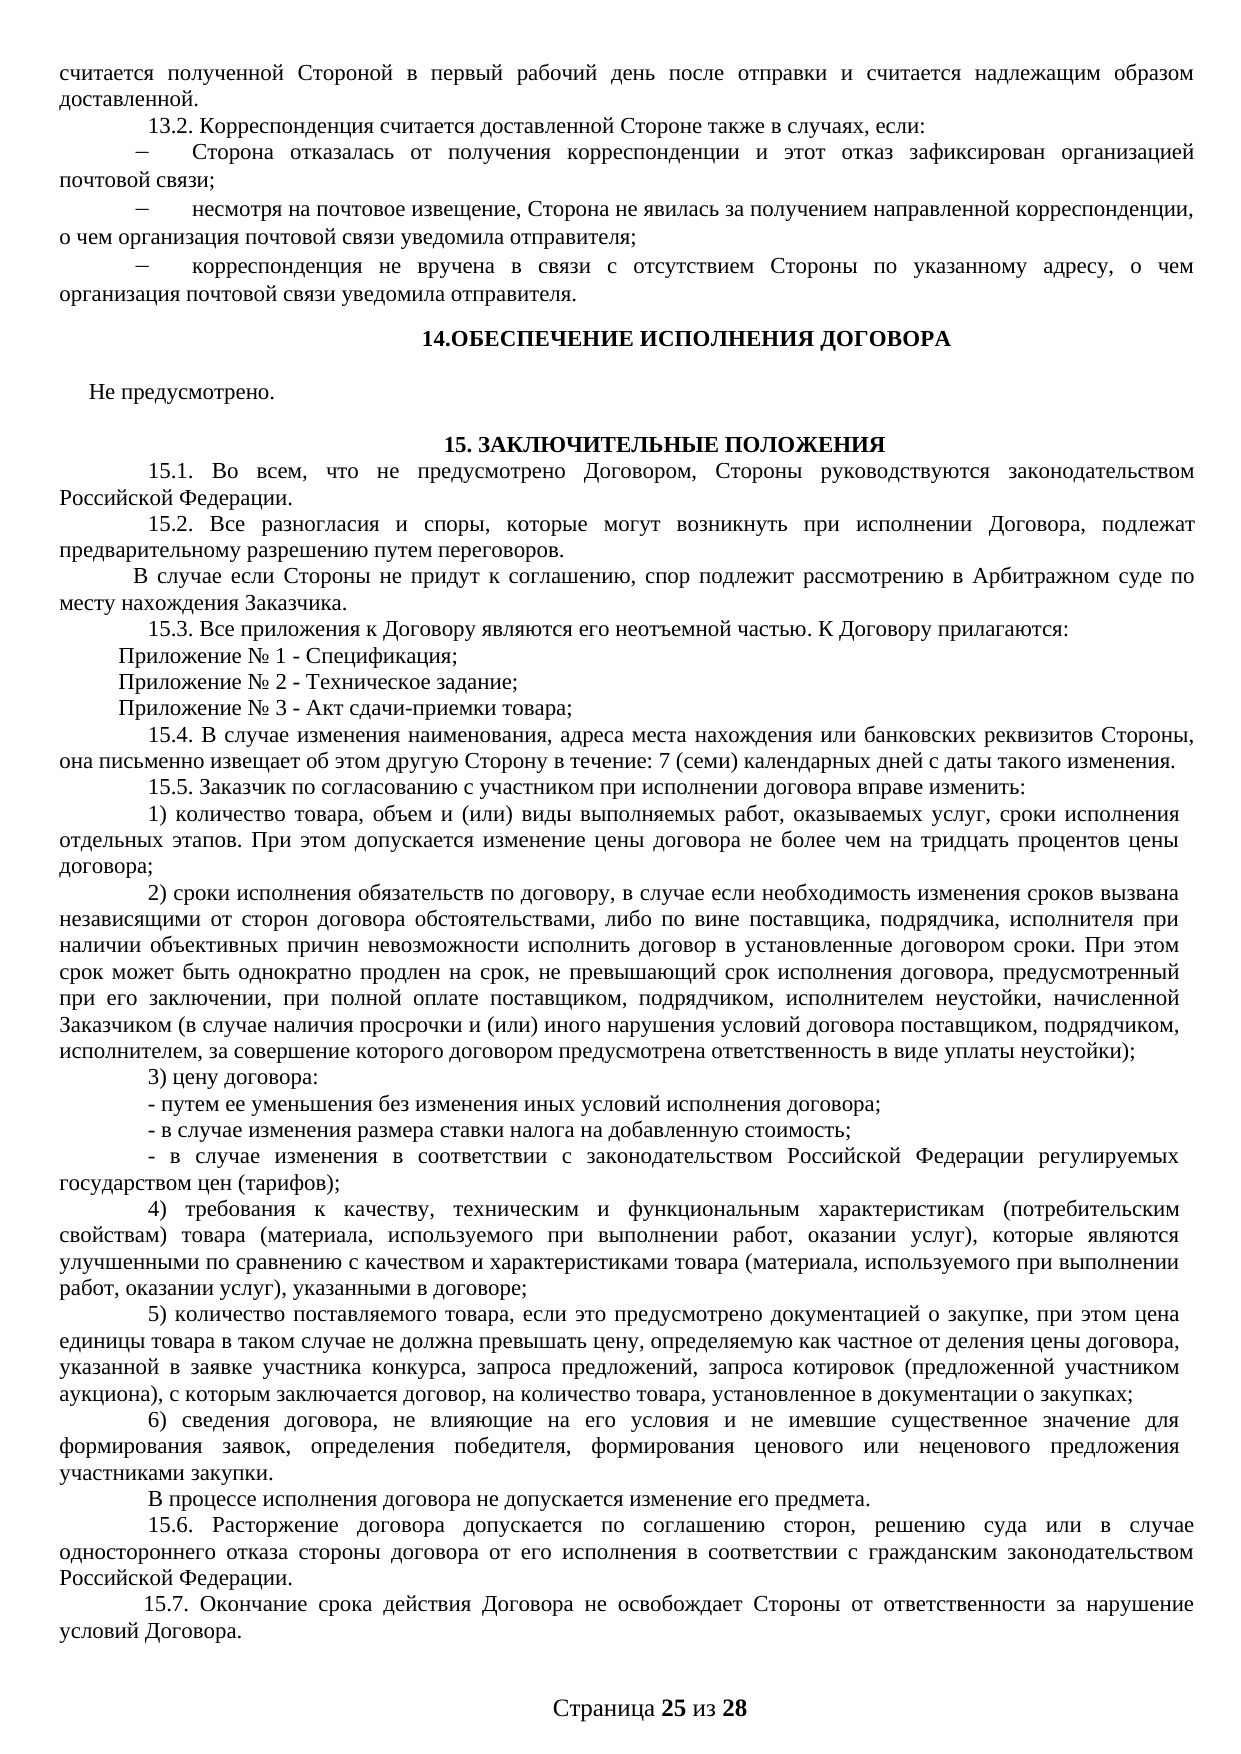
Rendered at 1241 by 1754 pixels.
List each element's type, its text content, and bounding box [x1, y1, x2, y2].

text 6) сведения договора, не влияющие на его условия и не имевшие существенное значение для формирования заявок, определения победителя, формирования ценового или неценового предложения участниками закупки. [59, 1406, 1181, 1485]
text 15.5. Заказчик по согласованию с участником при исполнении договора вправе изменить: [59, 773, 1181, 800]
text Приложение № 3 - Акт сдачи-приемки товара; [69, 694, 1196, 721]
text 13.2. Корреспонденция считается доставленной Стороне также в случаях, если: [59, 112, 1196, 138]
text 14.ОБЕСПЕЧЕНИЕ ИСПОЛНЕНИЯ ДОГОВОРА [118, 325, 1181, 352]
text В процессе исполнения договора не допускается изменение его предмета. [59, 1485, 1196, 1511]
list несмотря на почтовое извещение, Сторона не явилась за получением направленной корреспонденции, о чем организация почтовой связи уведомила отправителя; [59, 195, 1196, 250]
text Не предусмотрено. [88, 378, 1181, 404]
list Сторона отказалась от получения корреспонденции и этот отказ зафиксирован организацией почтовой связи; [59, 138, 1196, 193]
text 1) количество товара, объем и (или) виды выполняемых работ, оказываемых услуг, сроки исполнения отдельных этапов. При этом допускается изменение цены договора не более чем на тридцать процентов цены договора; [59, 800, 1181, 879]
text 15.6. Расторжение договора допускается по соглашению сторон, решению суда или в случае одностороннего отказа стороны договора от его исполнения в соответствии с гражданским законодательством Российской Федерации. [59, 1511, 1196, 1590]
text 15. ЗАКЛЮЧИТЕЛЬНЫЕ ПОЛОЖЕНИЯ [59, 431, 1196, 457]
text 15.2. Все разногласия и споры, которые могут возникнуть при исполнении Договора, подлежат предварительному разрешению путем переговоров. [59, 510, 1196, 563]
text 15.1. Во всем, что не предусмотрено Договором, Стороны руководствуются законодательством Российской Федерации. [59, 457, 1196, 510]
text - путем ее уменьшения без изменения иных условий исполнения договора; [59, 1090, 1181, 1116]
text - в случае изменения размера ставки налога на добавленную стоимость; [59, 1116, 1181, 1142]
list корреспонденция не вручена в связи с отсутствием Стороны по указанному адресу, о чем организация почтовой связи уведомила отправителя. [59, 252, 1196, 307]
text 15.3. Все приложения к Договору являются его неотъемной частью. К Договору прилагаются: [59, 615, 1196, 642]
text 2) сроки исполнения обязательств по договору, в случае если необходимость изменения сроков вызвана независящими от сторон договора обстоятельствами, либо по вине поставщика, подрядчика, исполнителя при наличии объективных причин невозможности исполнить договор в установленные договором сроки. При этом срок может быть однократно продлен на срок, не превышающий срок исполнения договора, предусмотренный при его заключении, при полной оплате поставщиком, подрядчиком, исполнителем неустойки, начисленной Заказчиком (в случае наличия просрочки и (или) иного нарушения условий договора поставщиком, подрядчиком, исполнителем, за совершение которого договором предусмотрена ответственность в виде уплаты неустойки); [59, 879, 1181, 1063]
text Приложение № 2 - Техническое задание; [69, 668, 1196, 694]
text 5) количество поставляемого товара, если это предусмотрено документацией о закупке, при этом цена единицы товара в таком случае не должна превышать цену, определяемую как частное от деления цены договора, указанной в заявке участника конкурса, запроса предложений, запроса котировок (предложенной участником аукциона), с которым заключается договор, на количество товара, установленное в документации о закупках; [59, 1301, 1181, 1406]
text 4) требования к качеству, техническим и функциональным характеристикам (потребительским свойствам) товара (материала, используемого при выполнении работ, оказании услуг), которые являются улучшенными по сравнению с качеством и характеристиками товара (материала, используемого при выполнении работ, оказании услуг), указанными в договоре; [59, 1195, 1181, 1301]
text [59, 59, 1196, 112]
text В случае если Стороны не придут к соглашению, спор подлежит рассмотрению в Арбитражном суде по месту нахождения Заказчика. [59, 563, 1196, 615]
text 15.4. В случае изменения наименования, адреса места нахождения или банковских реквизитов Стороны, она письменно извещает об этом другую Сторону в течение: 7 (семи) календарных дней с даты такого изменения. [59, 721, 1196, 773]
text Приложение № 1 - Спецификация; [69, 642, 1196, 668]
text 15.7. Окончание срока действия Договора не освобождает Стороны от ответственности за нарушение условий Договора. [59, 1590, 1196, 1643]
text 3) цену договора: [59, 1063, 1181, 1090]
text - в случае изменения в соответствии с законодательством Российской Федерации регулируемых государством цен (тарифов); [59, 1142, 1181, 1195]
